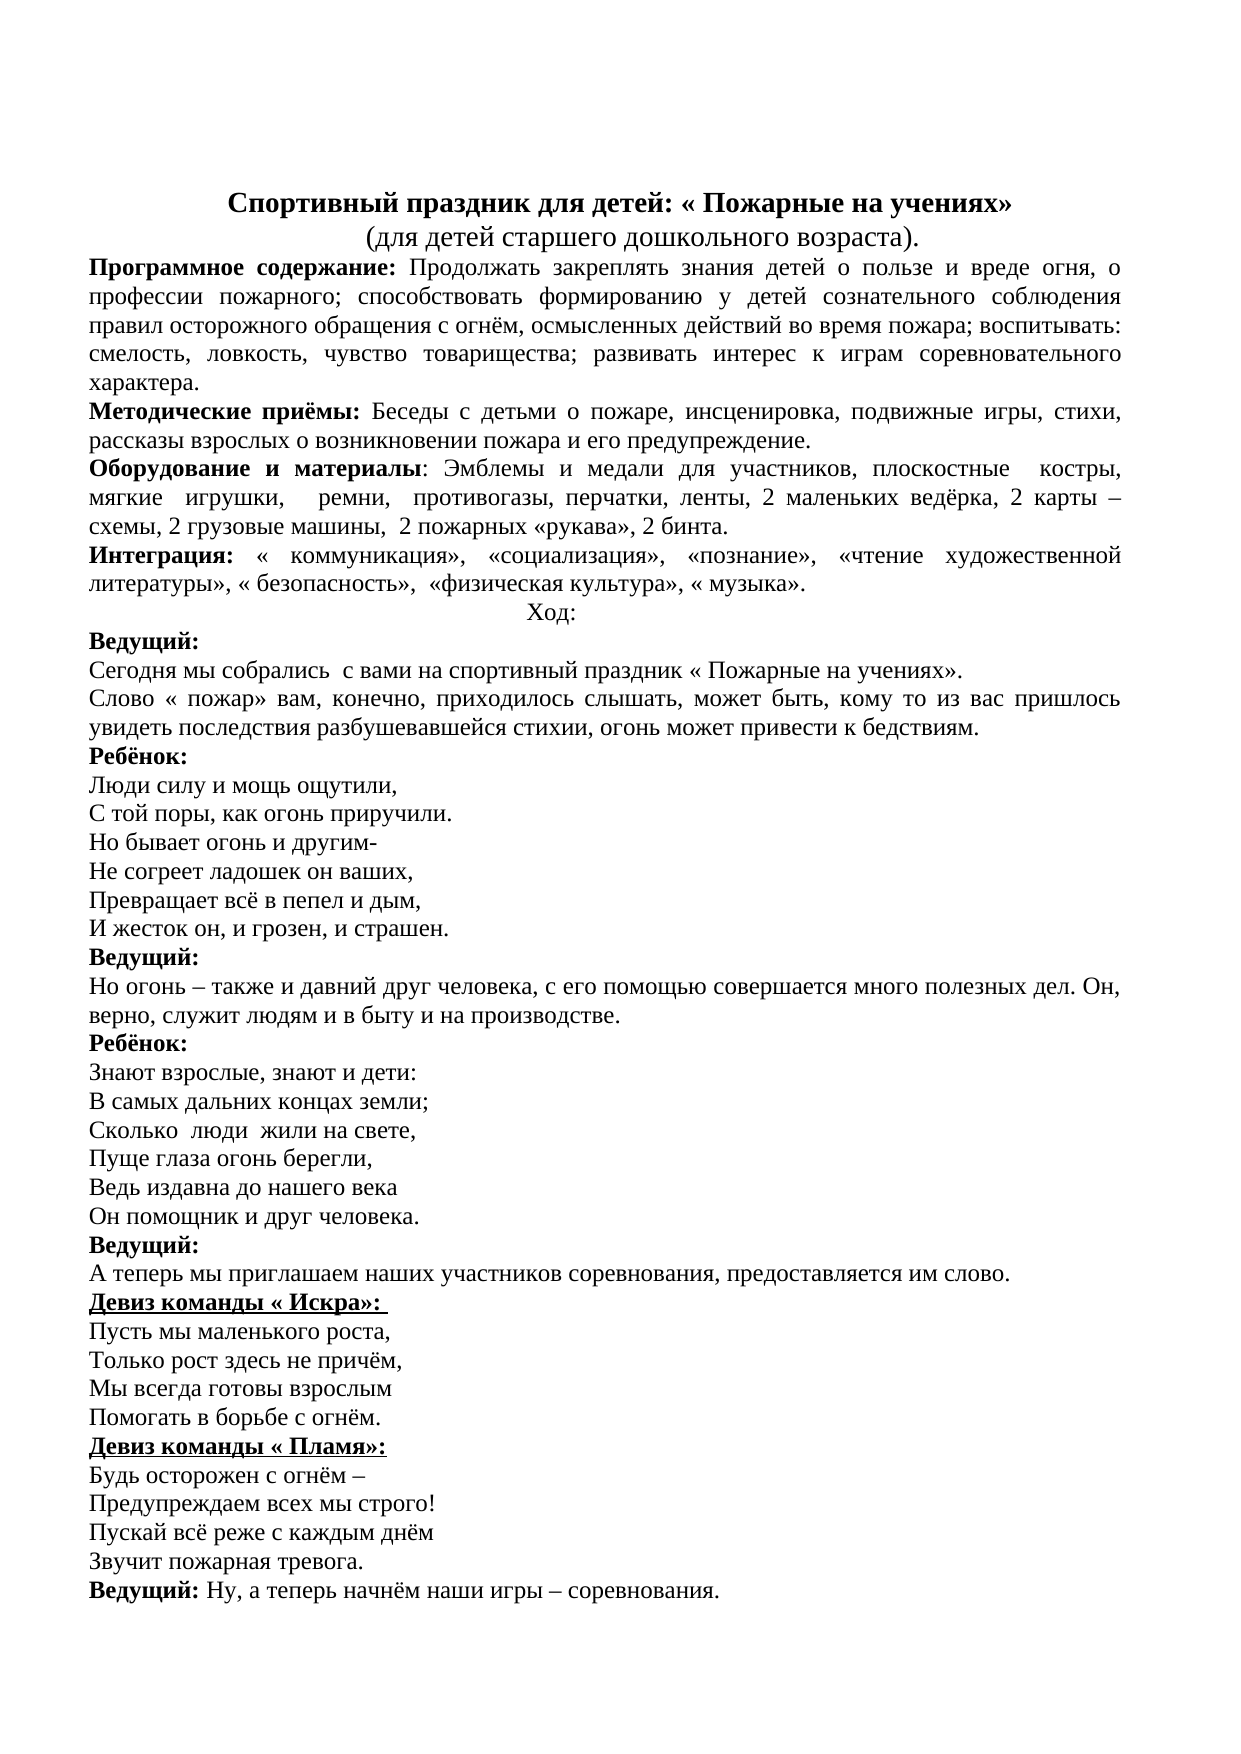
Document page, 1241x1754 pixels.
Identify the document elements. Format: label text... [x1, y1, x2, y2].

text (для детей старшего дошкольного возраста). [88, 219, 1122, 252]
text Ведущий: Ну, а теперь начнём наши игры – соревнования. [88, 1575, 1122, 1603]
text Программное содержание: Продолжать закреплять знания детей о пользе и вреде огня, о профессии пожарного; способствовать формированию у детей сознательного соблюдения правил осторожного обращения с огнём, осмысленных действий во время пожара; воспитывать: смелость, ловкость, чувство товарищества; развивать интерес к играм соревновательного характера. [88, 252, 1122, 396]
text Помогать в борьбе с огнём. [88, 1402, 1122, 1431]
text Ребёнок: [88, 741, 1122, 770]
text Девиз команды « Искра»: [88, 1287, 1122, 1316]
text Но огонь – также и давний друг человека, с его помощью совершается много полезных дел. Он, верно, служит людям и в быту и на производстве. [88, 971, 1122, 1028]
text Не согреет ладошек он ваших, [88, 856, 1122, 885]
text Звучит пожарная тревога. [88, 1546, 1122, 1575]
text Люди силу и мощь ощутили, [88, 770, 1122, 798]
text Ход: [88, 597, 1122, 626]
text Превращает всё в пепел и дым, [88, 885, 1122, 913]
text Сегодня мы собрались с вами на спортивный праздник « Пожарные на учениях». [88, 655, 1122, 683]
text Он помощник и друг человека. [88, 1201, 1122, 1230]
text Пускай всё реже с каждым днём [88, 1517, 1122, 1546]
text Ведущий: [88, 626, 1122, 655]
text В самых дальних концах земли; [88, 1086, 1122, 1115]
text Оборудование и материалы: Эмблемы и медали для участников, плоскостные костры, мягкие игрушки, ремни, противогазы, перчатки, ленты, 2 маленьких ведёрка, 2 карты – схемы, 2 грузовые машины, 2 пожарных «рукава», 2 бинта. [88, 453, 1122, 540]
text Знают взрослые, знают и дети: [88, 1057, 1122, 1086]
text А теперь мы приглашаем наших участников соревнования, предоставляется им слово. [88, 1258, 1122, 1287]
text Слово « пожар» вам, конечно, приходилось слышать, может быть, кому то из вас пришлось увидеть последствия разбушевавшейся стихии, огонь может привести к бедствиям. [88, 683, 1122, 741]
text Спортивный праздник для детей: « Пожарные на учениях» [88, 185, 1122, 219]
text С той поры, как огонь приручили. [88, 798, 1122, 827]
text Пусть мы маленького роста, [88, 1316, 1122, 1345]
text Пуще глаза огонь берегли, [88, 1143, 1122, 1172]
text Ведущий: [88, 1230, 1122, 1258]
text Сколько люди жили на свете, [88, 1115, 1122, 1143]
text Только рост здесь не причём, [88, 1345, 1122, 1373]
text Предупреждаем всех мы строго! [88, 1488, 1122, 1517]
text И жесток он, и грозен, и страшен. [88, 913, 1122, 942]
text Но бывает огонь и другим- [88, 827, 1122, 856]
text Мы всегда готовы взрослым [88, 1373, 1122, 1402]
text Будь осторожен с огнём – [88, 1460, 1122, 1488]
text Методические приёмы: Беседы с детьми о пожаре, инсценировка, подвижные игры, стихи, рассказы взрослых о возникновении пожара и его предупреждение. [88, 396, 1122, 453]
text Девиз команды « Пламя»: [88, 1431, 1122, 1460]
text Ведь издавна до нашего века [88, 1172, 1122, 1201]
text Ведущий: [88, 942, 1122, 971]
text Интеграция: « коммуникация», «социализация», «познание», «чтение художественной литературы», « безопасность», «физическая культура», « музыка». [88, 540, 1122, 597]
text Ребёнок: [88, 1028, 1122, 1057]
